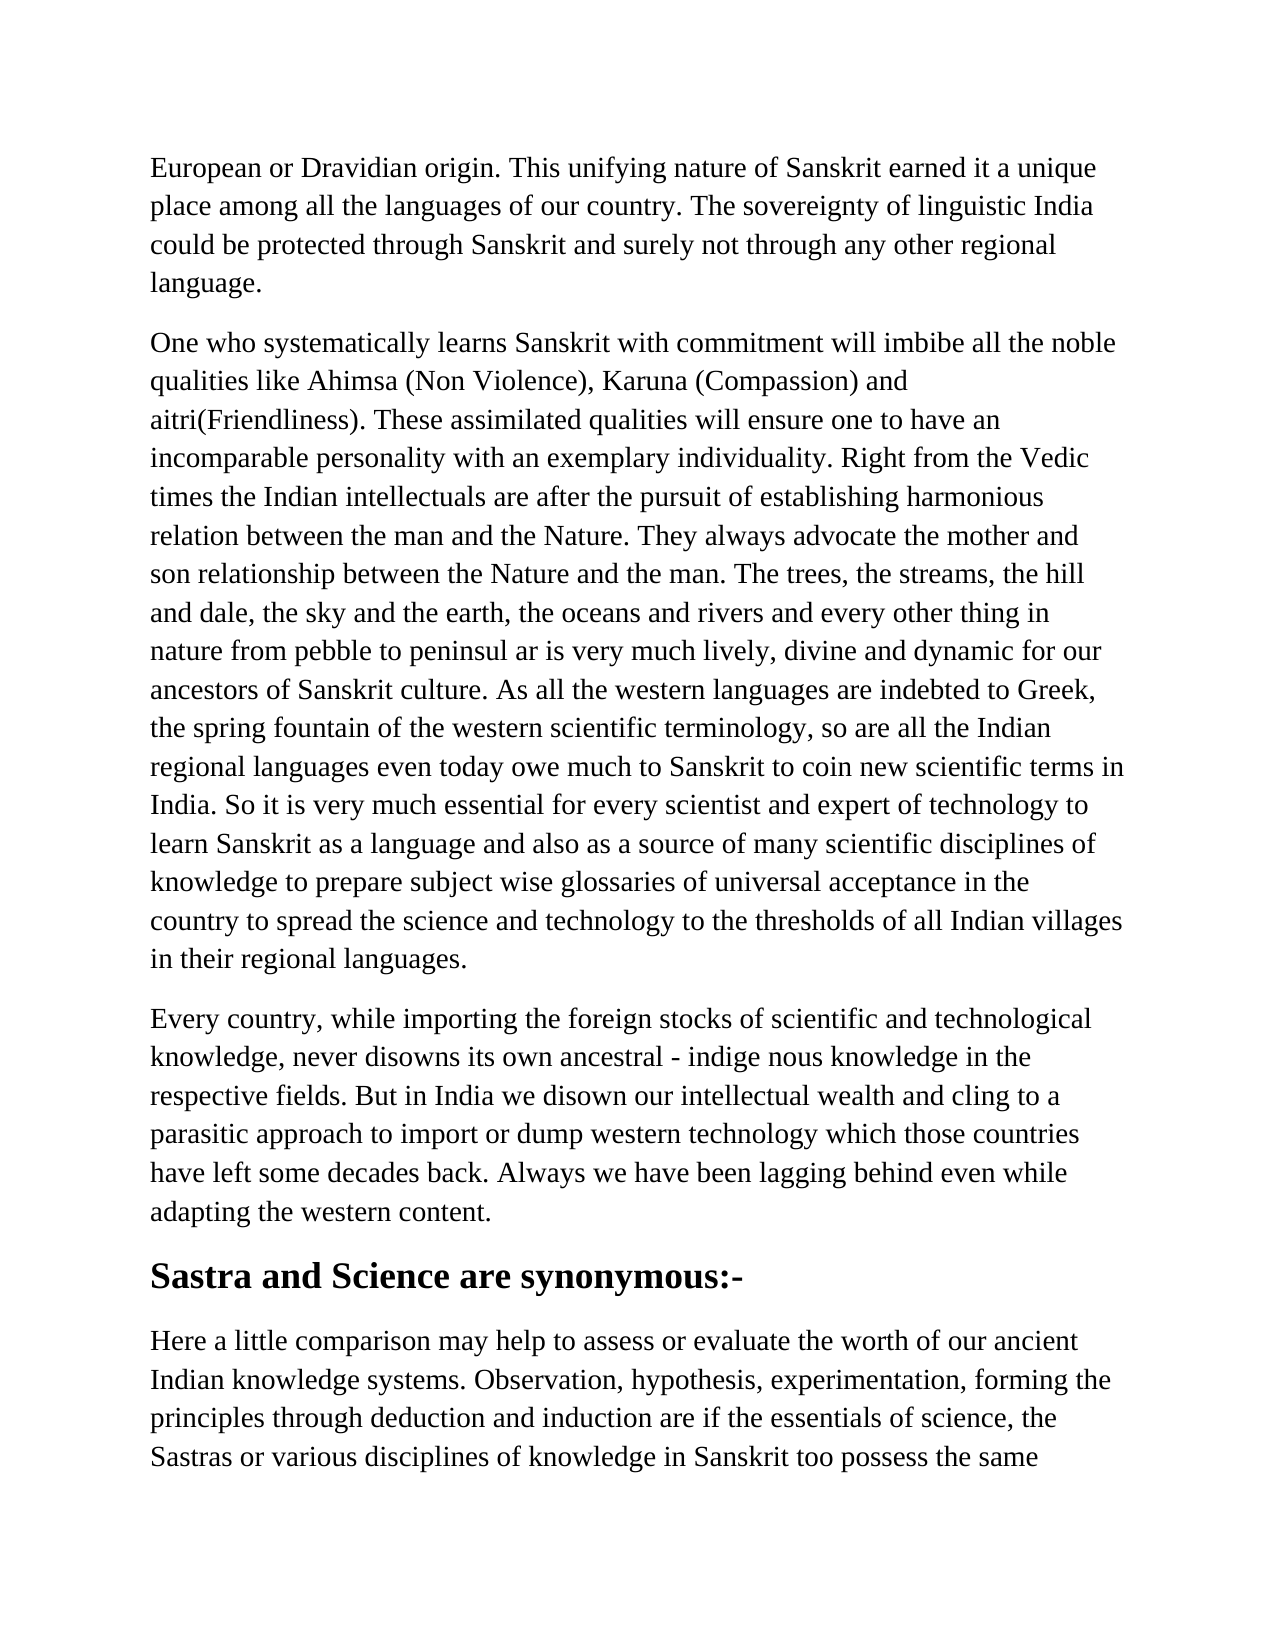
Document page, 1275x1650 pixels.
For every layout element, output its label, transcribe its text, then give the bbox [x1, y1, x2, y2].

text One who systematically learns Sanskrit with commitment will imbibe all the noble qualities like Ahimsa (Non Violence), Karuna (Compassion) and aitri(Friendliness). These assimilated qualities will ensure one to have an incomparable personality with an exemplary individuality. Right from the Vedic times the Indian intellectuals are after the pursuit of establishing harmonious relation between the man and the Nature. They always advocate the mother and son relationship between the Nature and the man. The trees, the streams, the hill and dale, the sky and the earth, the oceans and rivers and every other thing in nature from pebble to peninsul ar is very much lively, divine and dynamic for our ancestors of Sanskrit culture. As all the western languages are indebted to Greek, the spring fountain of the western scientific terminology, so are all the Indian regional languages even today owe much to Sanskrit to coin new scientific terms in India. So it is very much essential for every scientist and expert of technology to learn Sanskrit as a language and also as a source of many scientific disciplines of knowledge to prepare subject wise glossaries of universal acceptance in the country to spread the science and technology to the thresholds of all Indian villages in their regional languages. [150, 325, 1125, 975]
text Sastra and Science are synonymous:- [150, 1253, 1125, 1296]
text Every country, while importing the foreign stocks of scientific and technological knowledge, never disowns its own ancestral - indige nous knowledge in the respective fields. But in India we disown our intellectual wealth and cling to a parasitic approach to import or dump western technology which those countries have left some decades back. Always we have been lagging behind even while adapting the western content. [150, 1001, 1125, 1227]
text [150, 1323, 1125, 1473]
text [150, 150, 1125, 299]
